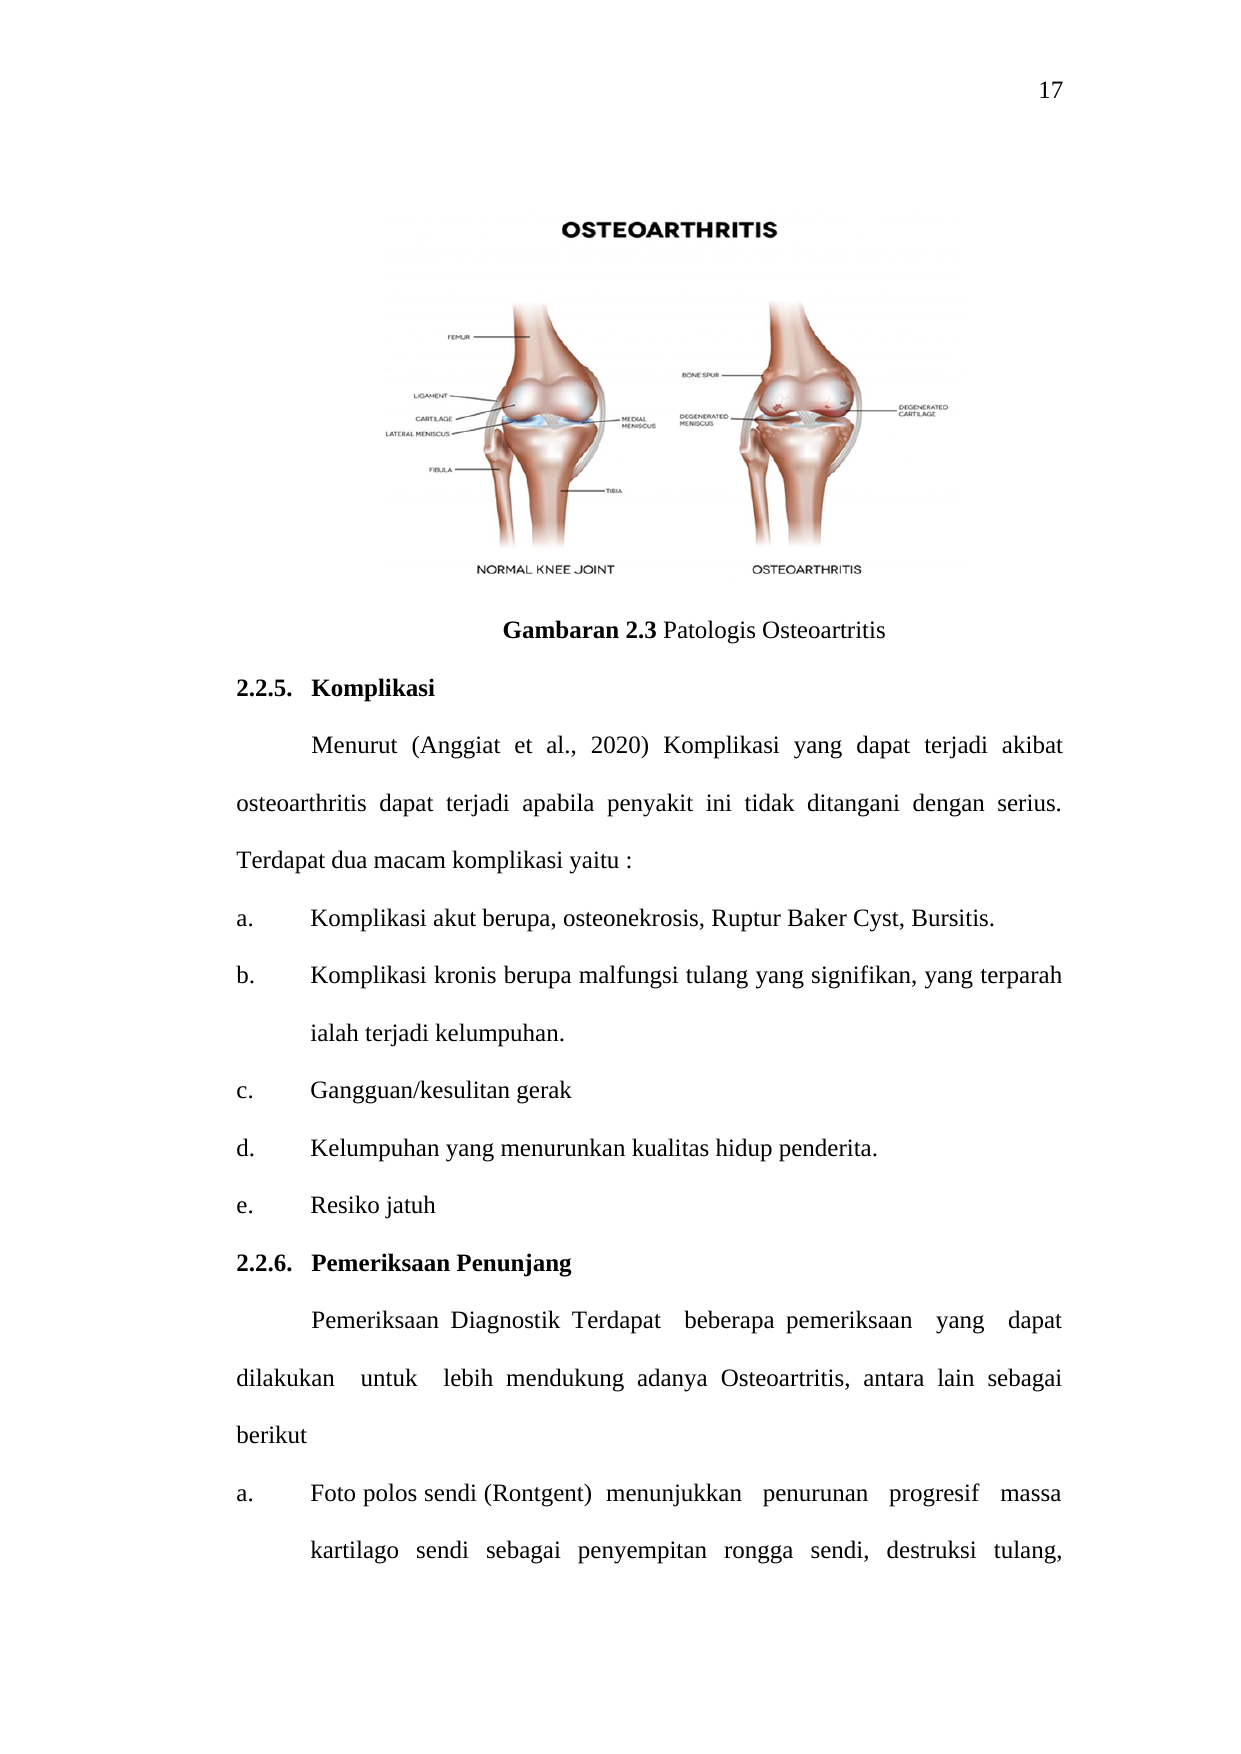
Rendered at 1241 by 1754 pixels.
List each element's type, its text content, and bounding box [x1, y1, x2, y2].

list Pemeriksaan Penunjang [236, 1248, 1063, 1276]
text Pemeriksaan Diagnostik Terdapat beberapa pemeriksaan yang dapat dilakukan untuk lebih mendukung adanya Osteoartritis, antara lain sebagai berikut [236, 1305, 1063, 1449]
list Gangguan/kesulitan gerak [236, 1075, 1063, 1104]
list Komplikasi [236, 673, 1063, 701]
list Kelumpuhan yang menurunkan kualitas hidup penderita. [236, 1133, 1063, 1161]
text Gambaran 2.3 Patologis Osteoartritis [325, 615, 1063, 644]
picture [383, 209, 963, 589]
list Resiko jatuh [236, 1190, 1063, 1219]
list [236, 1478, 1063, 1564]
text Menurut (Anggiat et al., 2020) Komplikasi yang dapat terjadi akibat osteoarthritis dapat terjadi apabila penyakit ini tidak ditangani dengan serius. Terdapat dua macam komplikasi yaitu : [236, 730, 1063, 874]
list Komplikasi kronis berupa malfungsi tulang yang signifikan, yang terparah ialah terjadi kelumpuhan. [236, 960, 1063, 1046]
list Komplikasi akut berupa, osteonekrosis, Ruptur Baker Cyst, Bursitis. [236, 903, 1063, 931]
